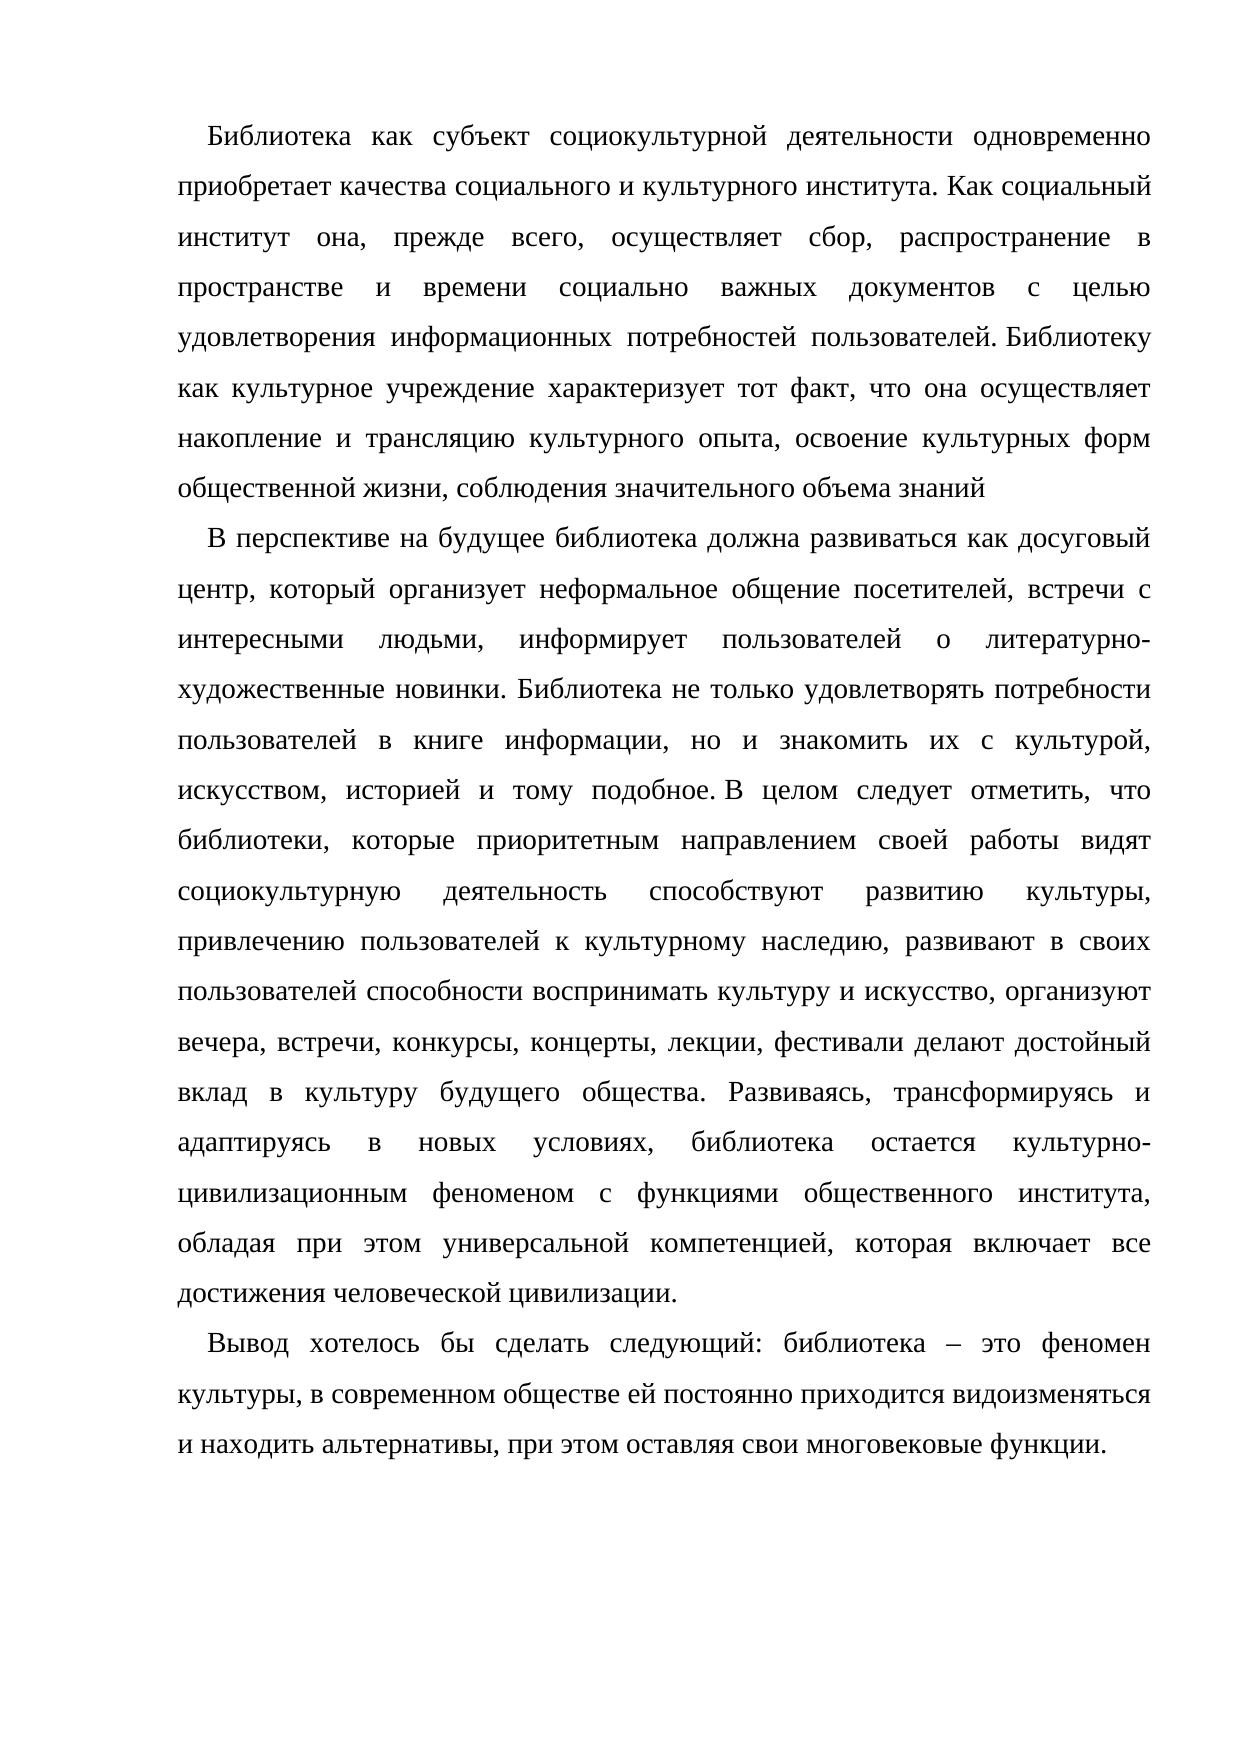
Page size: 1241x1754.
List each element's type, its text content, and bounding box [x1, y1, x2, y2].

text Библиотека как субъект социокультурной деятельности одновременно приобретает качества социального и культурного института. Как социальный институт она, прежде всего, осуществляет сбор, распространение в пространстве и времени социально важных документов с целью удовлетворения информационных потребностей пользователей. Библиотеку как культурное учреждение характеризует тот факт, что она осуществляет накопление и трансляцию культурного опыта, освоение культурных форм общественной жизни, соблюдения значительного объема знаний [177, 118, 1152, 504]
text Вывод хотелось бы сделать следующий: библиотека – это феномен культуры, в современном обществе ей постоянно приходится видоизменяться и находить альтернативы, при этом оставляя свои многовековые функции. [177, 1326, 1152, 1460]
text В перспективе на будущее библиотека должна развиваться как досуговый центр, который организует неформальное общение посетителей, встречи с интересными людьми, информирует пользователей о литературно-художественные новинки. Библиотека не только удовлетворять потребности пользователей в книге информации, но и знакомить их с культурой, искусством, историей и тому подобное. В целом следует отметить, что библиотеки, которые приоритетным направлением своей работы видят социокультурную деятельность способствуют развитию культуры, привлечению пользователей к культурному наследию, развивают в своих пользователей способности воспринимать культуру и искусство, организуют вечера, встречи, конкурсы, концерты, лекции, фестивали делают достойный вклад в культуру будущего общества. Развиваясь, трансформируясь и адаптируясь в новых условиях, библиотека остается культурно-цивилизационным феноменом с функциями общественного института, обладая при этом универсальной компетенцией, которая включает все достижения человеческой цивилизации. [177, 521, 1152, 1309]
